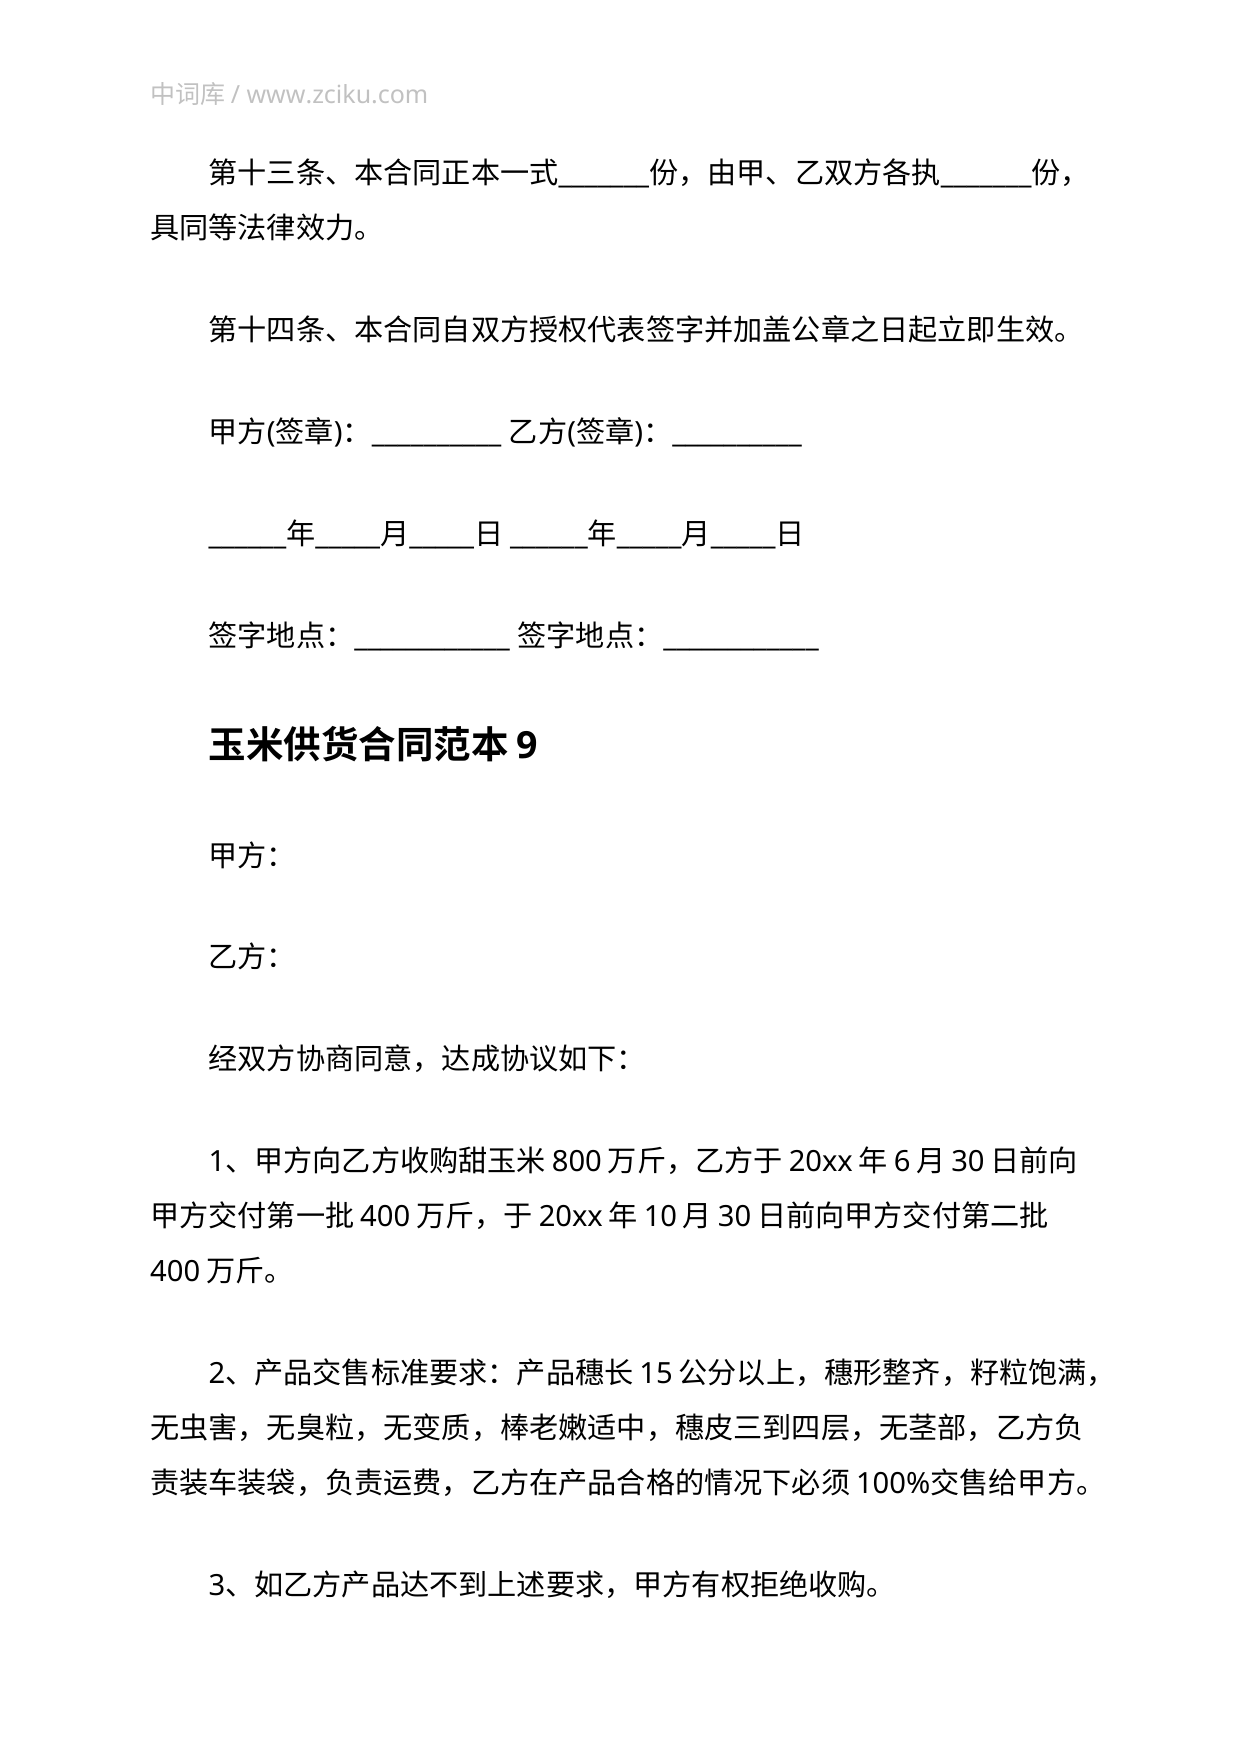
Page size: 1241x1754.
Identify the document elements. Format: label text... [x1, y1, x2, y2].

text 玉米供货合同范本9 [150, 714, 1090, 769]
text 甲方： [150, 832, 1090, 874]
text 1、甲方向乙方收购甜玉米800万斤，乙方于20xx年6月30日前向甲方交付第一批400万斤，于20xx年10月30日前向甲方交付第二批400万斤。 [150, 1137, 1090, 1290]
text 乙方： [150, 934, 1090, 976]
text 第十四条、本合同自双方授权代表签字并加盖公章之日起立即生效。 [150, 307, 1090, 349]
text 经双方协商同意，达成协议如下： [150, 1036, 1090, 1078]
text 甲方(签章)：__________ 乙方(签章)：__________ [150, 408, 1090, 451]
text 2、产品交售标准要求：产品穗长15公分以上，穗形整齐，籽粒饱满，无虫害，无臭粒，无变质，棒老嫩适中，穗皮三到四层，无茎部，乙方负责装车装袋，负责运费，乙方在产品合格的情况下必须100%交售给甲方。 [150, 1349, 1090, 1502]
text 第十三条、本合同正本一式_______份，由甲、乙双方各执_______份，具同等法律效力。 [150, 150, 1090, 247]
text 签字地点：____________ 签字地点：____________ [150, 612, 1090, 655]
text 3、如乙方产品达不到上述要求，甲方有权拒绝收购。 [150, 1561, 1090, 1604]
text ______年_____月_____日 ______年_____月_____日 [150, 511, 1090, 553]
